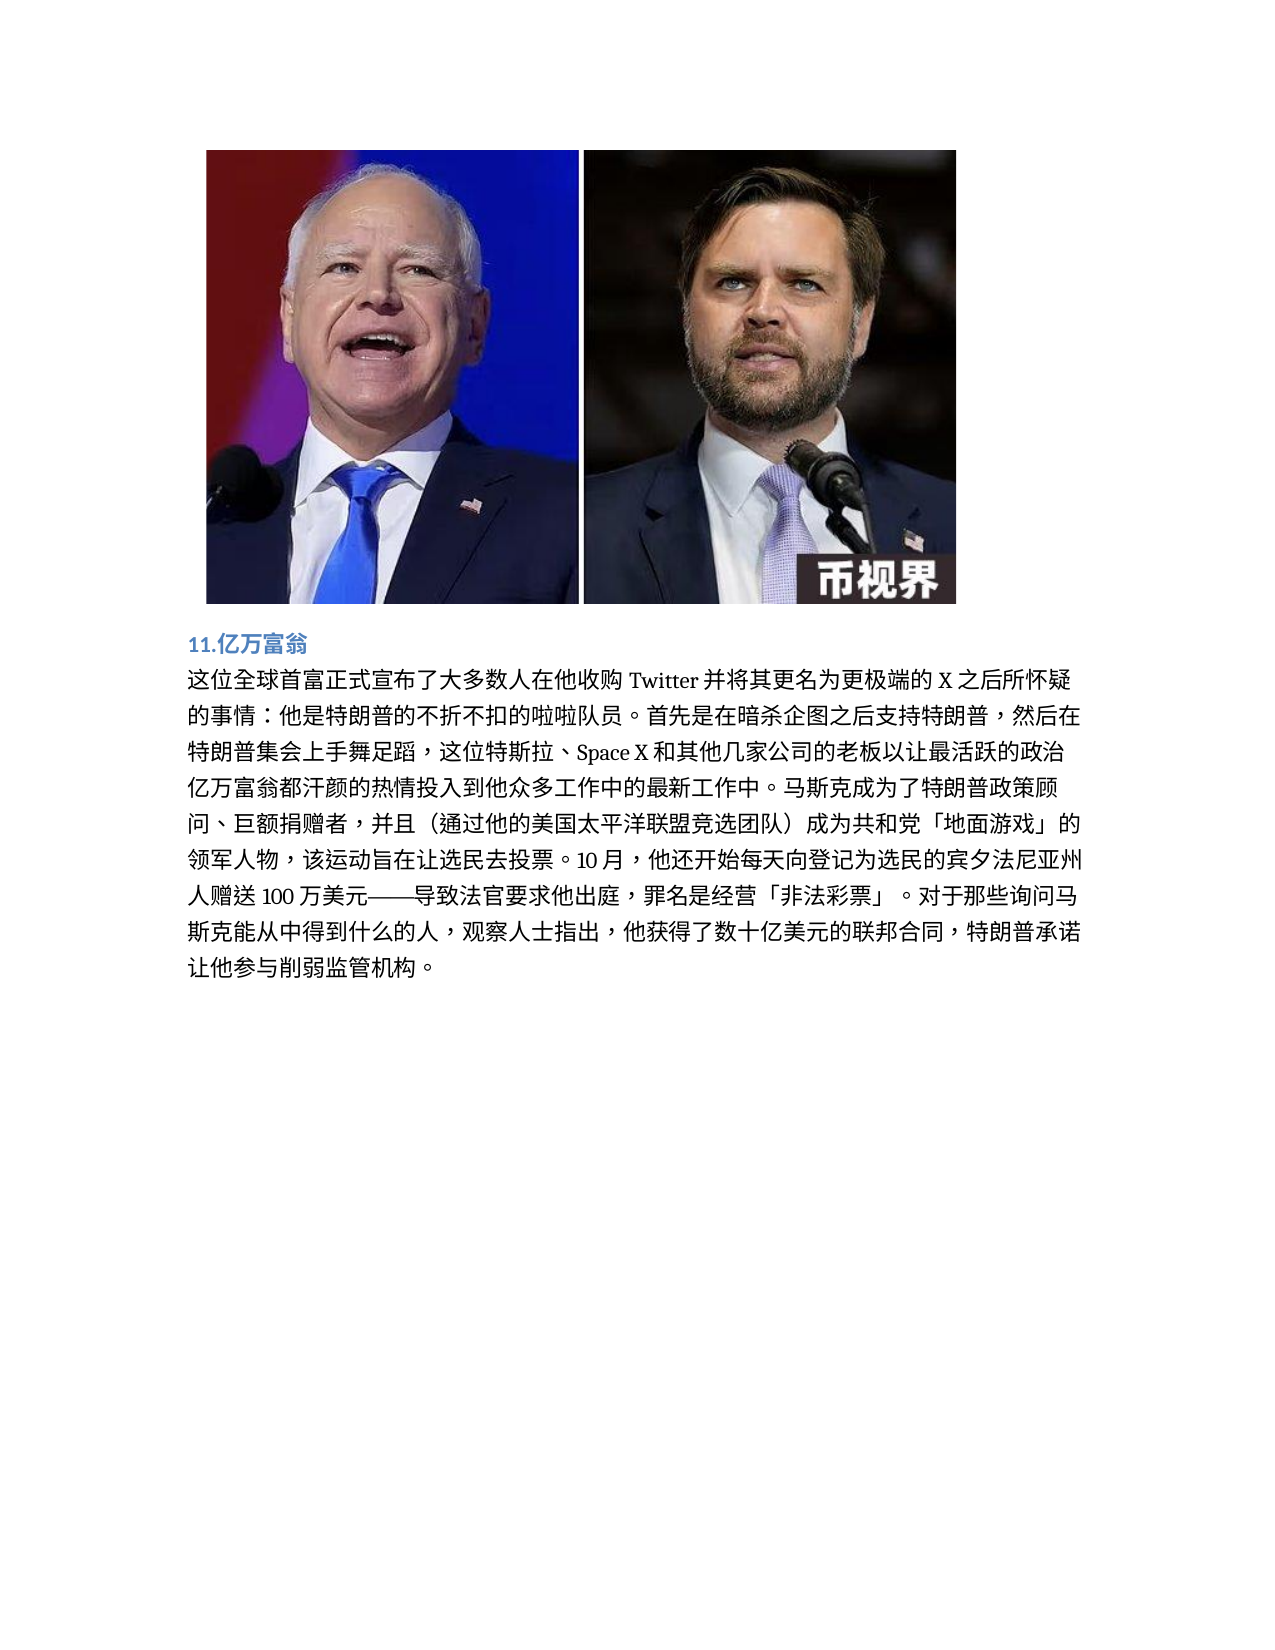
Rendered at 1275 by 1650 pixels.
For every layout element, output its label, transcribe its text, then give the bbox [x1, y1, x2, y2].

subtitle 11.亿万富翁 [187, 628, 1087, 660]
picture [206, 150, 957, 604]
text 这位全球首富正式宣布了大多数人在他收购 Twitter 并将其更名为更极端的 X 之后所怀疑的事情：他是特朗普的不折不扣的啦啦队员。首先是在暗杀企图之后支持特朗普，然后在特朗普集会上手舞足蹈，这位特斯拉、Space X 和其他几家公司的老板以让最活跃的政治亿万富翁都汗颜的热情投入到他众多工作中的最新工作中。马斯克成为了特朗普政策顾问、巨额捐赠者，并且（通过他的美国太平洋联盟竞选团队）成为共和党「地面游戏」的领军人物，该运动旨在让选民去投票。10 月，他还开始每天向登记为选民的宾夕法尼亚州人赠送 100 万美元——导致法官要求他出庭，罪名是经营「非法彩票」。对于那些询问马斯克能从中得到什么的人，观察人士指出，他获得了数十亿美元的联邦合同，特朗普承诺让他参与削弱监管机构。 [187, 664, 1087, 983]
